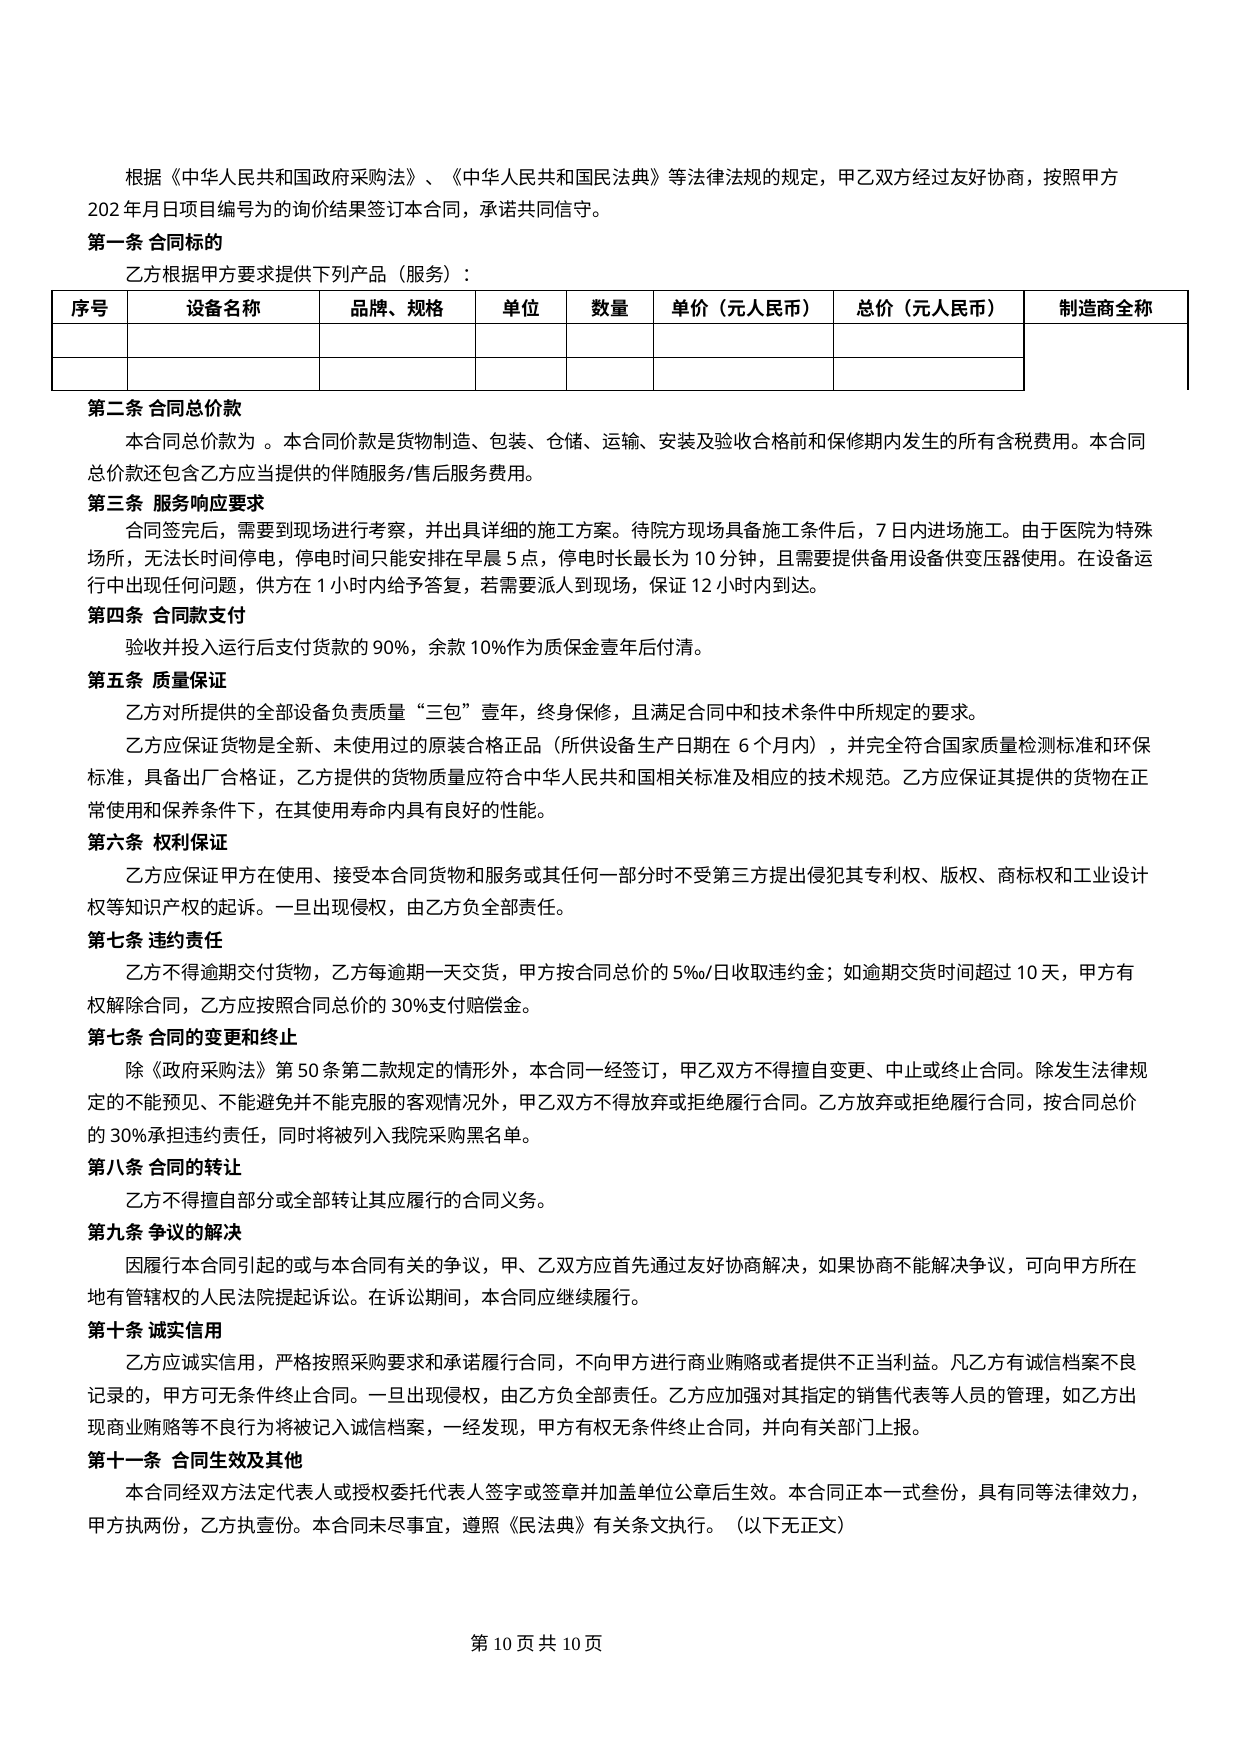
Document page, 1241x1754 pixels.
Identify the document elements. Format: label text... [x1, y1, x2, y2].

table_cell [567, 358, 653, 390]
table_cell [834, 358, 1023, 390]
table_header 总价（元人民币） [834, 291, 1023, 323]
text 根据《中华人民共和国政府采购法》、《中华人民共和国民法典》等法律法规的规定，甲乙双方经过友好协商，按照甲方202年月日项目编号为的询价结果签订本合同，承诺共同信守。 [87, 160, 1153, 225]
table_cell [476, 324, 566, 357]
text 乙方应保证货物是全新、未使用过的原装合格正品（所供设备生产日期在6个月内），并完全符合国家质量检测标准和环保标准，具备出厂合格证，乙方提供的货物质量应符合中华人民共和国相关标准及相应的技术规范。乙方应保证其提供的货物在正常使用和保养条件下，在其使用寿命内具有良好的性能。 [87, 728, 1153, 825]
table_cell [654, 358, 833, 390]
list 因履行本合同引起的或与本合同有关的争议，甲、乙双方应首先通过友好协商解决，如果协商不能解决争议，可向甲方所在地有管辖权的人民法院提起诉讼。在诉讼期间，本合同应继续履行。 [87, 1248, 1153, 1313]
list 诚实信用 [87, 1313, 1153, 1345]
table_cell [834, 324, 1023, 357]
list 服务响应要求 [87, 489, 1153, 516]
table_cell [476, 358, 566, 390]
table_cell [320, 358, 475, 390]
text 乙方根据甲方要求提供下列产品（服务）： [87, 257, 1153, 290]
text 本合同总价款为 。本合同价款是货物制造、包装、仓储、运输、安装及验收合格前和保修期内发生的所有含税费用。本合同总价款还包含乙方应当提供的伴随服务/售后服务费用。 [87, 424, 1153, 489]
text 第四条 合同款支付 [87, 598, 1153, 630]
list 争议的解决 [87, 1215, 1153, 1248]
list 第二条 合同总价款 [87, 391, 1153, 424]
table_cell [53, 324, 127, 357]
list 合同签完后，需要到现场进行考察，并出具详细的施工方案。待院方现场具备施工条件后，7日内进场施工。由于医院为特殊场所，无法长时间停电，停电时间只能安排在早晨5点，停电时长最长为10分钟，且需要提供备用设备供变压器使用。在设备运行中出现任何问题，供方在1小时内给予答复，若需要派人到现场，保证12小时内到达。 [87, 516, 1153, 598]
text 第五条 质量保证 [87, 663, 1153, 695]
table_cell [53, 358, 127, 390]
list 合同的变更和终止 [87, 1020, 1153, 1053]
table_cell [1025, 324, 1187, 390]
table_header 数量 [567, 291, 653, 323]
text 乙方不得逾期交付货物，乙方每逾期一天交货，甲方按合同总价的5‰/日收取违约金；如逾期交货时间超过10天，甲方有权解除合同，乙方应按照合同总价的30%支付赔偿金。 [87, 955, 1153, 1020]
table_cell [128, 324, 319, 357]
list 第一条 合同标的 [87, 225, 1153, 257]
list 乙方应诚实信用，严格按照采购要求和承诺履行合同，不向甲方进行商业贿赂或者提供不正当利益。凡乙方有诚信档案不良记录的，甲方可无条件终止合同。一旦出现侵权，由乙方负全部责任。乙方应加强对其指定的销售代表等人员的管理，如乙方出现商业贿赂等不良行为将被记入诚信档案，一经发现，甲方有权无条件终止合同，并向有关部门上报。 [87, 1345, 1153, 1443]
table_header 单位 [476, 291, 566, 323]
table_header 品牌、规格 [320, 291, 475, 323]
table_cell [654, 324, 833, 357]
text 第七条 违约责任 [87, 923, 1153, 955]
list 权利保证 [87, 825, 1153, 858]
table_header 序号 [53, 291, 127, 323]
list 本合同经双方法定代表人或授权委托代表人签字或签章并加盖单位公章后生效。本合同正本一式叁份，具有同等法律效力，甲方执两份，乙方执壹份。本合同未尽事宜，遵照《民法典》有关条文执行。（以下无正文） [87, 1475, 1153, 1540]
list 乙方不得擅自部分或全部转让其应履行的合同义务。 [87, 1183, 1153, 1215]
list 乙方应保证甲方在使用、接受本合同货物和服务或其任何一部分时不受第三方提出侵犯其专利权、版权、商标权和工业设计权等知识产权的起诉。一旦出现侵权，由乙方负全部责任。 [87, 858, 1153, 923]
table_header 设备名称 [128, 291, 319, 323]
list 除《政府采购法》第50条第二款规定的情形外，本合同一经签订，甲乙双方不得擅自变更、中止或终止合同。除发生法律规定的不能预见、不能避免并不能克服的客观情况外，甲乙双方不得放弃或拒绝履行合同。乙方放弃或拒绝履行合同，按合同总价的30%承担违约责任，同时将被列入我院采购黑名单。 [87, 1053, 1153, 1150]
table_header 单价（元人民币） [654, 291, 833, 323]
table_cell [567, 324, 653, 357]
table_cell [128, 358, 319, 390]
table_header 制造商全称 [1025, 291, 1187, 323]
text 验收并投入运行后支付货款的90%，余款10%作为质保金壹年后付清。 [87, 630, 1153, 663]
list 合同的转让 [87, 1150, 1153, 1183]
table_cell [320, 324, 475, 357]
list 合同生效及其他 [87, 1443, 1153, 1475]
text 乙方对所提供的全部设备负责质量“三包”壹年，终身保修，且满足合同中和技术条件中所规定的要求。 [87, 695, 1153, 728]
